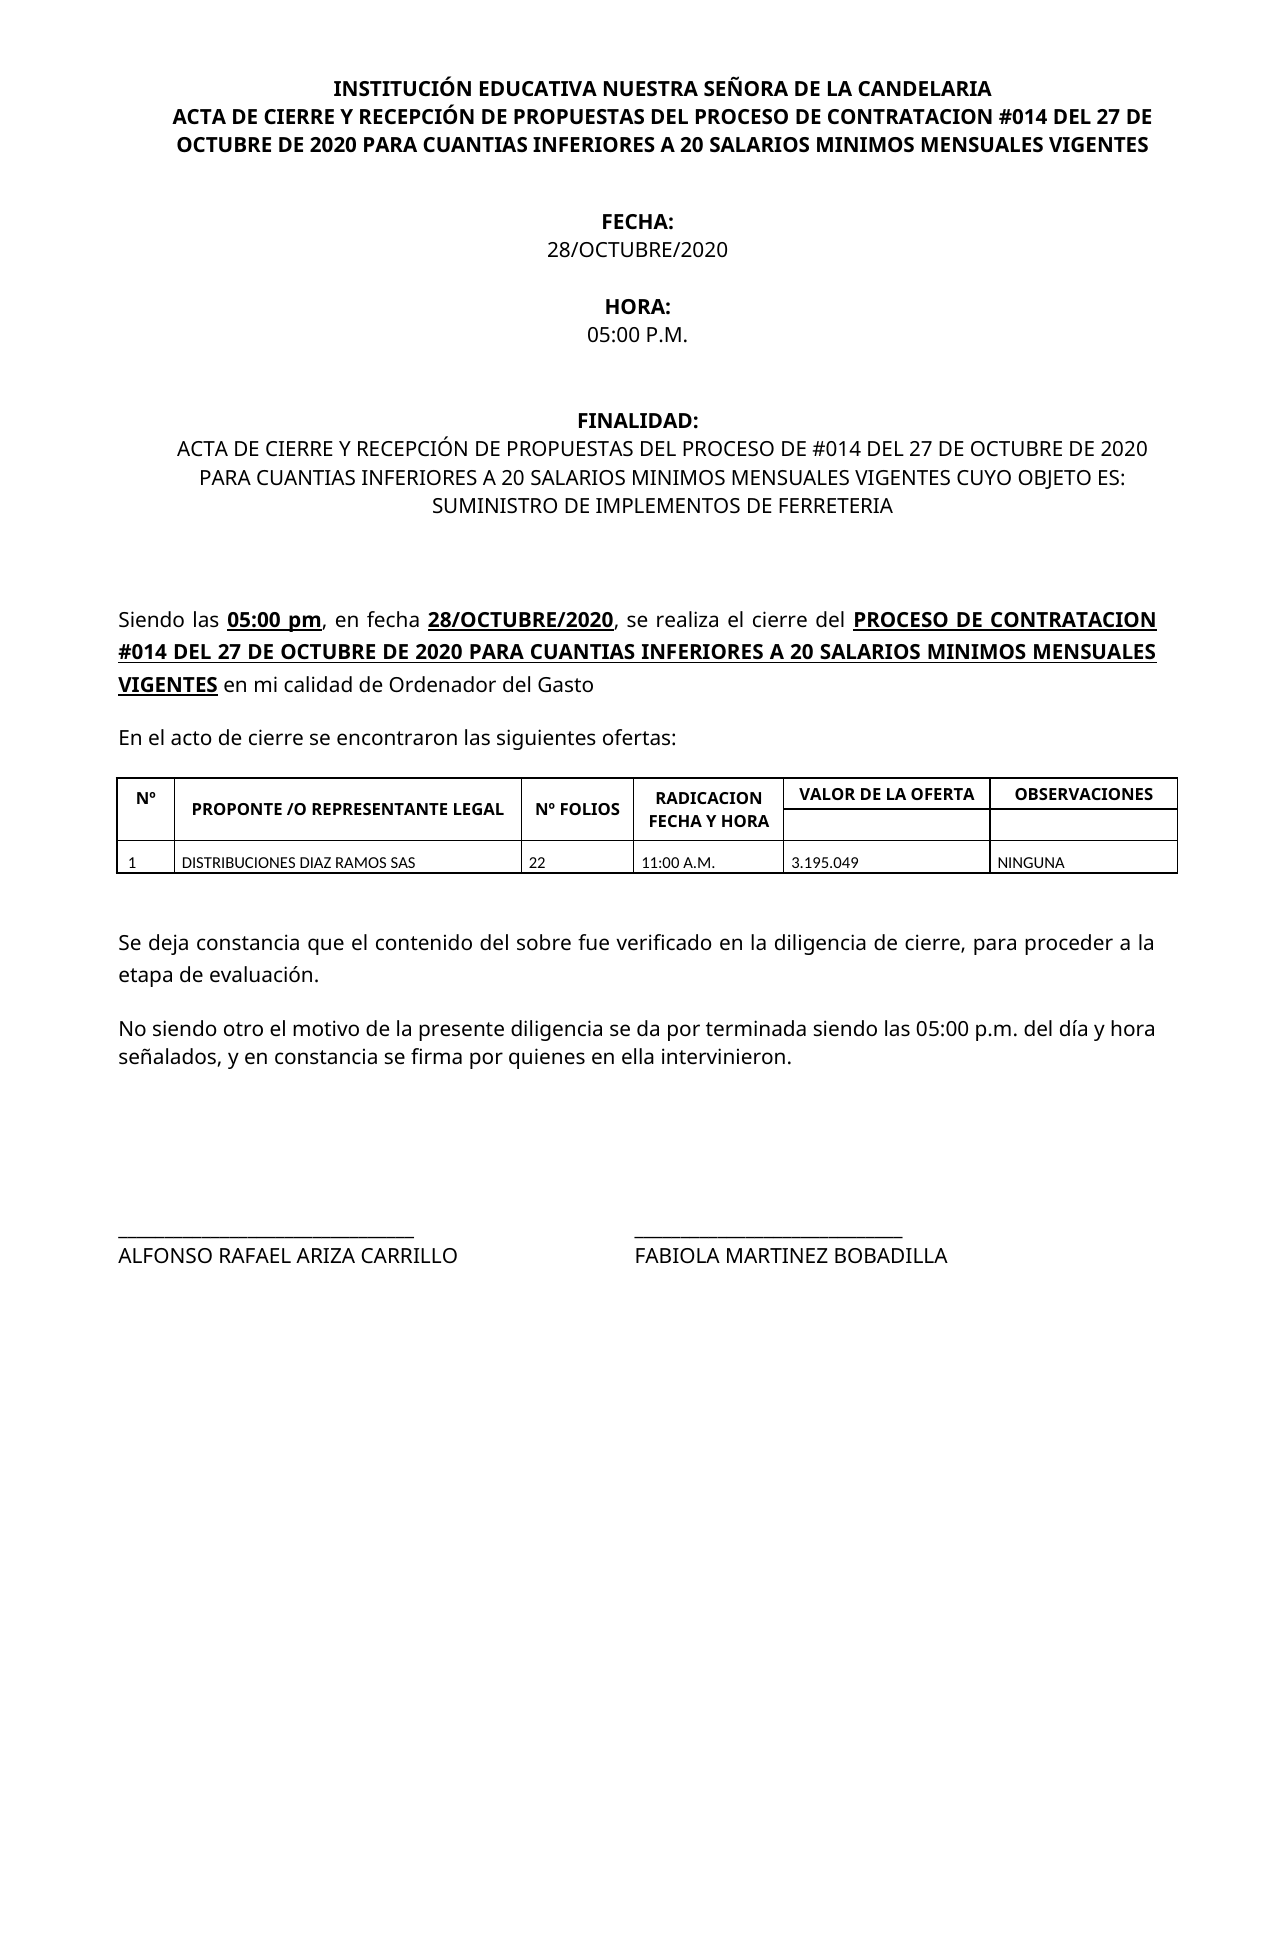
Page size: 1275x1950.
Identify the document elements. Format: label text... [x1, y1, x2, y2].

text ________________________________ _____________________________ [118, 1213, 1157, 1241]
text Siendo las 05:00 pm, en fecha 28/OCTUBRE/2020, se realiza el cierre del PROCESO DE CONTRATACION #014 DEL 27 DE OCTUBRE DE 2020 PARA CUANTIAS INFERIORES A 20 SALARIOS MINIMOS MENSUALES VIGENTES en mi calidad de Ordenador del Gasto [118, 663, 1157, 698]
table_header RADICACION FECHA Y HORA [634, 779, 783, 839]
table_header Nº [118, 779, 174, 839]
table_cell 11:00 A.M. [634, 841, 783, 872]
table_cell 3.195.049 [784, 841, 989, 872]
text ALFONSO RAFAEL ARIZA CARRILLO FABIOLA MARTINEZ BOBADILLA [118, 1241, 1157, 1270]
table_header Nº FOLIOS [522, 779, 633, 839]
table_cell [991, 810, 1177, 839]
text Siendo las 05:00 pm, en fecha 28/OCTUBRE/2020, se realiza el cierre del PROCESO DE CONTRATACION #014 DEL 27 DE OCTUBRE DE 2020 PARA CUANTIAS INFERIORES A 20 SALARIOS MINIMOS MENSUALES VIGENTES en mi calidad de Ordenador del Gasto [118, 605, 1157, 662]
text FECHA: [118, 207, 1157, 235]
text 05:00 P.M. [118, 321, 1157, 349]
text Se deja constancia que el contenido del sobre fue verificado en la diligencia de cierre, para proceder a la etapa de evaluación. [118, 928, 1157, 989]
text FINALIDAD: [168, 406, 1157, 434]
text En el acto de cierre se encontraron las siguientes ofertas: [118, 723, 1157, 752]
text No siendo otro el motivo de la presente diligencia se da por terminada siendo las 05:00 p.m. del día y hora señalados, y en constancia se firma por quienes en ella intervinieron. [118, 1014, 1157, 1071]
table_cell [784, 810, 989, 839]
table_cell 22 [522, 841, 633, 872]
table_header OBSERVACIONES [991, 779, 1177, 808]
table_header VALOR DE LA OFERTA [784, 779, 989, 808]
table_header PROPONTE /O REPRESENTANTE LEGAL [175, 779, 521, 839]
table_cell NINGUNA [991, 841, 1177, 872]
text 28/OCTUBRE/2020 [118, 235, 1157, 264]
text HORA: [118, 292, 1157, 321]
table_cell 1 [118, 841, 174, 872]
table_cell DISTRIBUCIONES DIAZ RAMOS SAS [175, 841, 521, 872]
text ACTA DE CIERRE Y RECEPCIÓN DE PROPUESTAS DEL PROCESO DE #014 DEL 27 DE OCTUBRE DE 2020 PARA CUANTIAS INFERIORES A 20 SALARIOS MINIMOS MENSUALES VIGENTES CUYO OBJETO ES: SUMINISTRO DE IMPLEMENTOS DE FERRETERIA [168, 434, 1157, 519]
